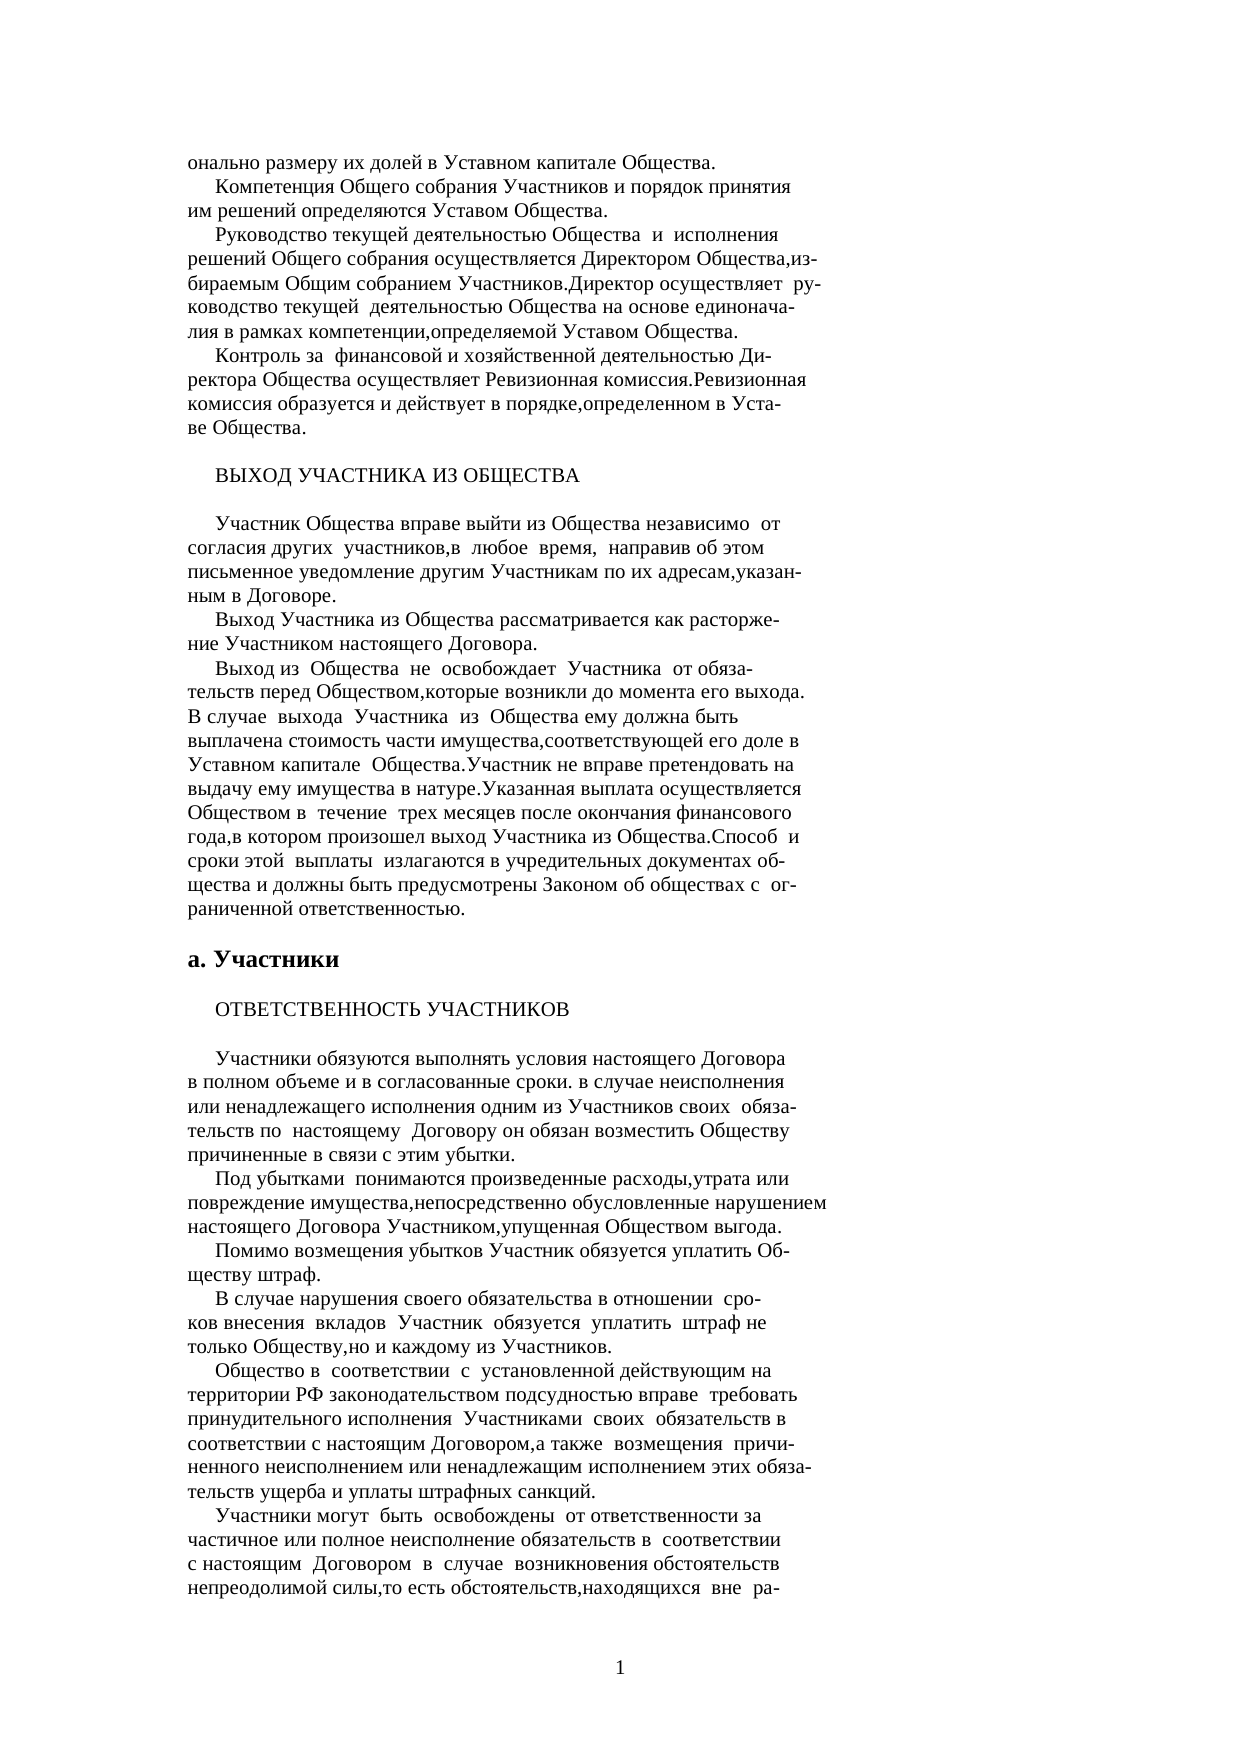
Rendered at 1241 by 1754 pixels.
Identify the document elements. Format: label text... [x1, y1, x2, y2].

text повреждение имущества,непосредственно обусловленные нарушением [187, 1190, 1053, 1214]
text тельств ущерба и уплаты штрафных санкций. [187, 1478, 1053, 1502]
text Под убытками понимаются произведенные расходы,утрата или [187, 1166, 1053, 1190]
text Участник Общества вправе выйти из Общества независимо от [187, 511, 1053, 535]
text непреодолимой силы,то есть обстоятельств,находящихся вне ра- [187, 1575, 1053, 1599]
text согласия других участников,в любое время, направив об этом [187, 535, 1053, 559]
text выдачу ему имущества в натуре.Указанная выплата осуществляется [187, 776, 1053, 800]
text Уставном капитале Общества.Участник не вправе претендовать на [187, 752, 1053, 776]
text бираемым Общим собранием Участников.Директор осуществляет ру- [187, 270, 1053, 294]
text ректора Общества осуществляет Ревизионная комиссия.Ревизионная [187, 367, 1053, 391]
text ненного неисполнением или ненадлежащим исполнением этих обяза- [187, 1454, 1053, 1478]
text ВЫХОД УЧАСТНИКА ИЗ ОБЩЕСТВА [187, 463, 1053, 487]
text территории РФ законодательством подсудностью вправе требовать [187, 1382, 1053, 1406]
text настоящего Договора Участником,упущенная Обществом выгода. [187, 1214, 1053, 1238]
text письменное уведомление другим Участникам по их адресам,указан- [187, 559, 1053, 583]
text или ненадлежащего исполнения одним из Участников своих обяза- [187, 1093, 1053, 1117]
text онально размеру их долей в Уставном капитале Общества. [187, 150, 1053, 174]
text Обществом в течение трех месяцев после окончания финансового [187, 800, 1053, 824]
text только Обществу,но и каждому из Участников. [187, 1334, 1053, 1358]
text ние Участником настоящего Договора. [187, 631, 1053, 655]
text Выход Участника из Общества рассматривается как расторже- [187, 607, 1053, 631]
text года,в котором произошел выход Участника из Общества.Способ и [187, 824, 1053, 848]
text им решений определяются Уставом Общества. [187, 198, 1053, 222]
text а. Участники [187, 944, 1053, 973]
text причиненные в связи с этим убытки. [187, 1142, 1053, 1166]
text ве Общества. [187, 415, 1053, 439]
text Общество в соответствии с установленной действующим на [187, 1358, 1053, 1382]
text сроки этой выплаты излагаются в учредительных документах об- [187, 848, 1053, 872]
text В случае выхода Участника из Общества ему должна быть [187, 703, 1053, 727]
text выплачена стоимость части имущества,соответствующей его доле в [187, 727, 1053, 752]
text соответствии с настоящим Договором,а также возмещения причи- [187, 1430, 1053, 1454]
text щества и должны быть предусмотрены Законом об обществах с ог- [187, 872, 1053, 896]
text лия в рамках компетенции,определяемой Уставом Общества. [187, 318, 1053, 342]
text Участники обязуются выполнять условия настоящего Договора [187, 1045, 1053, 1069]
text Руководство текущей деятельностью Общества и исполнения [187, 222, 1053, 246]
text Помимо возмещения убытков Участник обязуется уплатить Об- [187, 1238, 1053, 1262]
text частичное или полное неисполнение обязательств в соответствии [187, 1527, 1053, 1551]
text Компетенция Общего собрания Участников и порядок принятия [187, 174, 1053, 198]
text Выход из Общества не освобождает Участника от обяза- [187, 655, 1053, 679]
text В случае нарушения своего обязательства в отношении сро- [187, 1286, 1053, 1310]
text Контроль за финансовой и хозяйственной деятельностью Ди- [187, 342, 1053, 367]
text тельств перед Обществом,которые возникли до момента его выхода. [187, 679, 1053, 703]
text комиссия образуется и действует в порядке,определенном в Уста- [187, 391, 1053, 415]
text Участники могут быть освобождены от ответственности за [187, 1502, 1053, 1527]
text принудительного исполнения Участниками своих обязательств в [187, 1406, 1053, 1430]
text ществу штраф. [187, 1262, 1053, 1286]
text решений Общего собрания осуществляется Директором Общества,из- [187, 246, 1053, 270]
text раниченной ответственностью. [187, 896, 1053, 920]
text ОТВЕТСТВЕННОСТЬ УЧАСТНИКОВ [187, 997, 1053, 1021]
text ководство текущей деятельностью Общества на основе единонача- [187, 294, 1053, 318]
text в полном объеме и в согласованные сроки. в случае неисполнения [187, 1069, 1053, 1093]
text ным в Договоре. [187, 583, 1053, 607]
text тельств по настоящему Договору он обязан возместить Обществу [187, 1117, 1053, 1142]
text с настоящим Договором в случае возникновения обстоятельств [187, 1551, 1053, 1575]
text ков внесения вкладов Участник обязуется уплатить штраф не [187, 1310, 1053, 1334]
